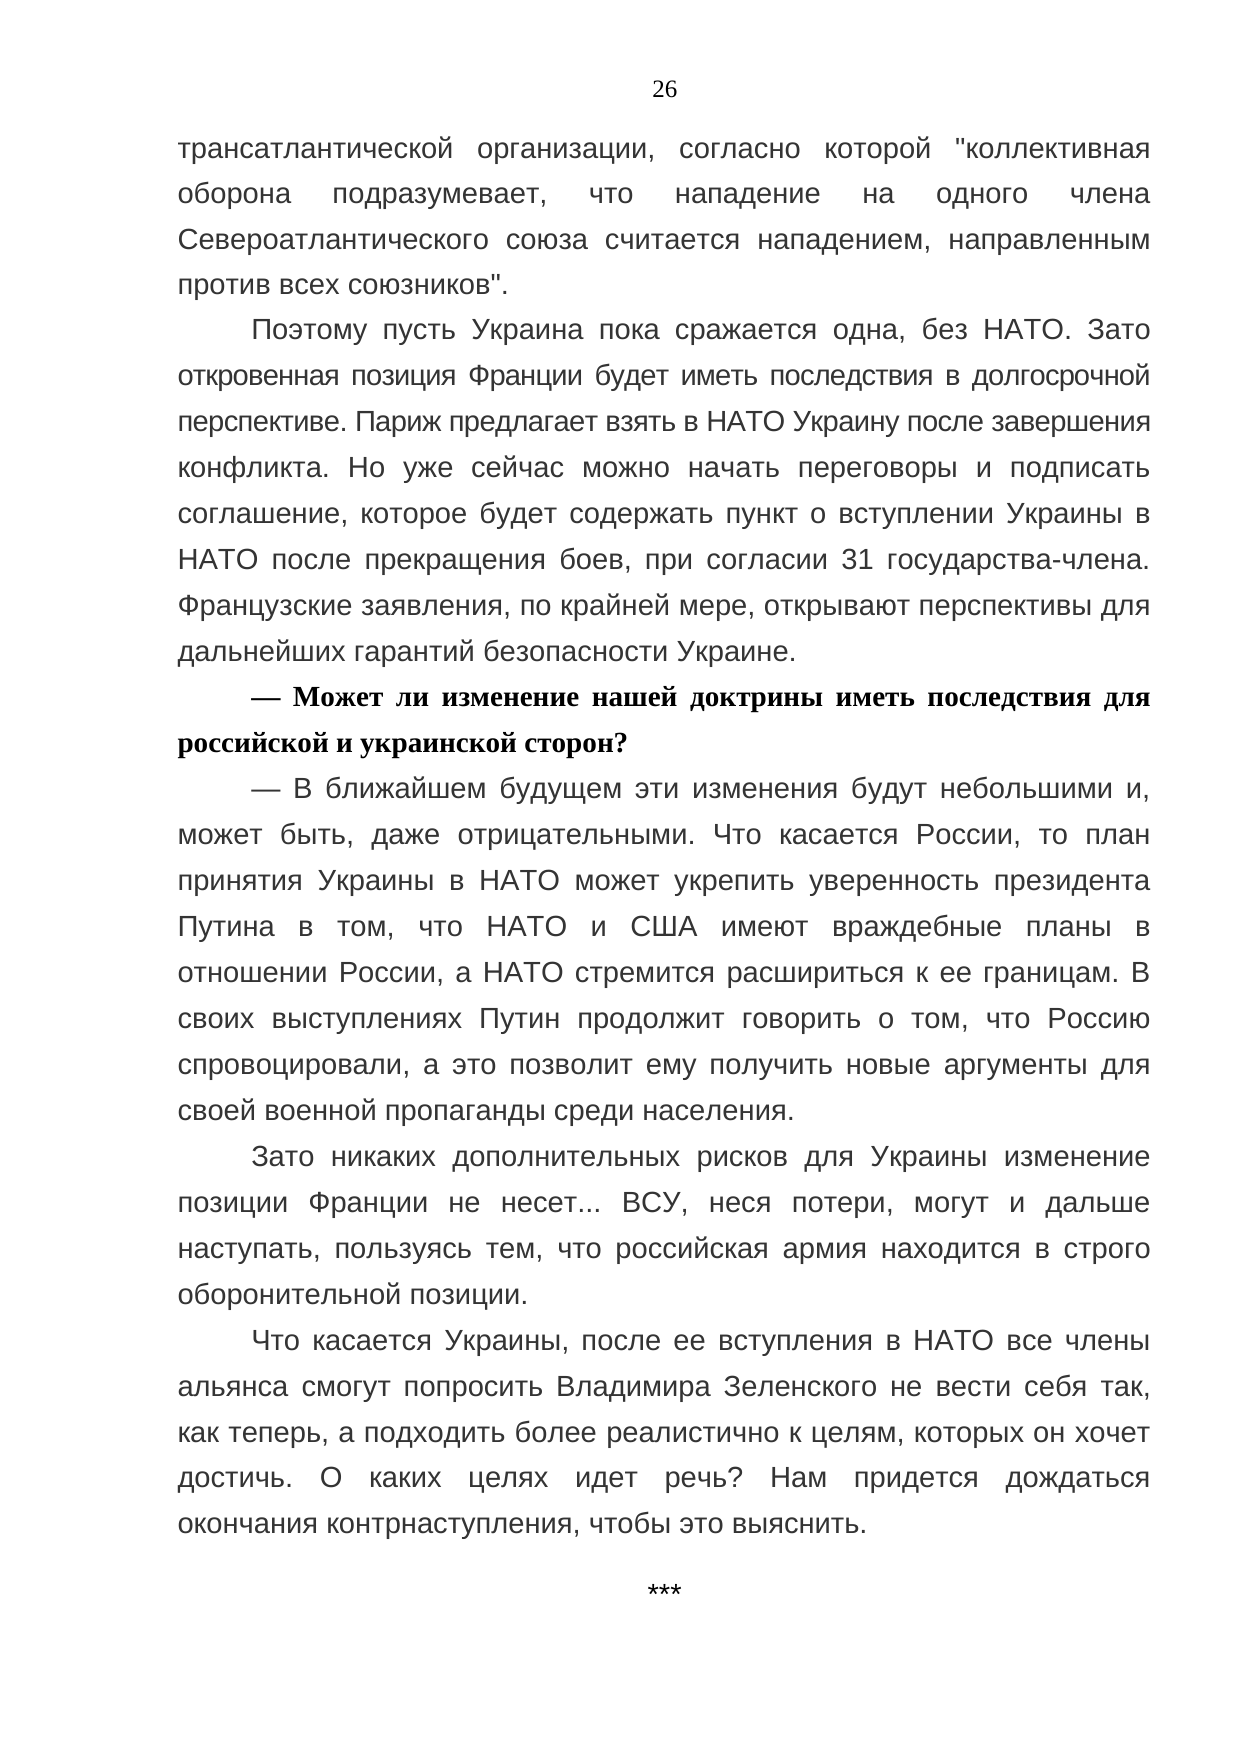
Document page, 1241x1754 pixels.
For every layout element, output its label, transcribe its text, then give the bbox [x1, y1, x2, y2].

text Поэтому пусть Украина пока сражается одна, без НАТО. Зато откровенная позиция Франции будет иметь последствия в долгосрочной перспективе. Париж предлагает взять в НАТО Украину после завершения конфликта. Но уже сейчас можно начать переговоры и подписать соглашение, которое будет содержать пункт о вступлении Украины в НАТО после прекращения боев, при согласии 31 государства-члена. Французские заявления, по крайней мере, открывают перспективы для дальнейших гарантий безопасности Украине. [177, 312, 1152, 667]
text Что касается Украины, после ее вступления в НАТО все члены альянса смогут попросить Владимира Зеленского не вести себя так, как теперь, а подходить более реалистично к целям, которых он хочет достичь. О каких целях идет речь? Нам придется дождаться окончания контрнаступления, чтобы это выяснить. [177, 1323, 1152, 1540]
text Зато никаких дополнительных рисков для Украины изменение позиции Франции не несет... ВСУ, неся потери, могут и дальше наступать, пользуясь тем, что российская армия находится в строго оборонительной позиции. [177, 1139, 1152, 1310]
text — Может ли изменение нашей доктрины иметь последствия для российской и украинской сторон? [177, 679, 1152, 759]
text — В ближайшем будущем эти изменения будут небольшими и, может быть, даже отрицательными. Что касается России, то план принятия Украины в НАТО может укрепить уверенность президента Путина в том, что НАТО и США имеют враждебные планы в отношении России, а НАТО стремится расшириться к ее границам. В своих выступлениях Путин продолжит говорить о том, что Россию спровоцировали, а это позволит ему получить новые аргументы для своей военной пропаганды среди населения. [177, 771, 1152, 1127]
text *** [177, 1577, 1152, 1611]
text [177, 131, 1152, 300]
